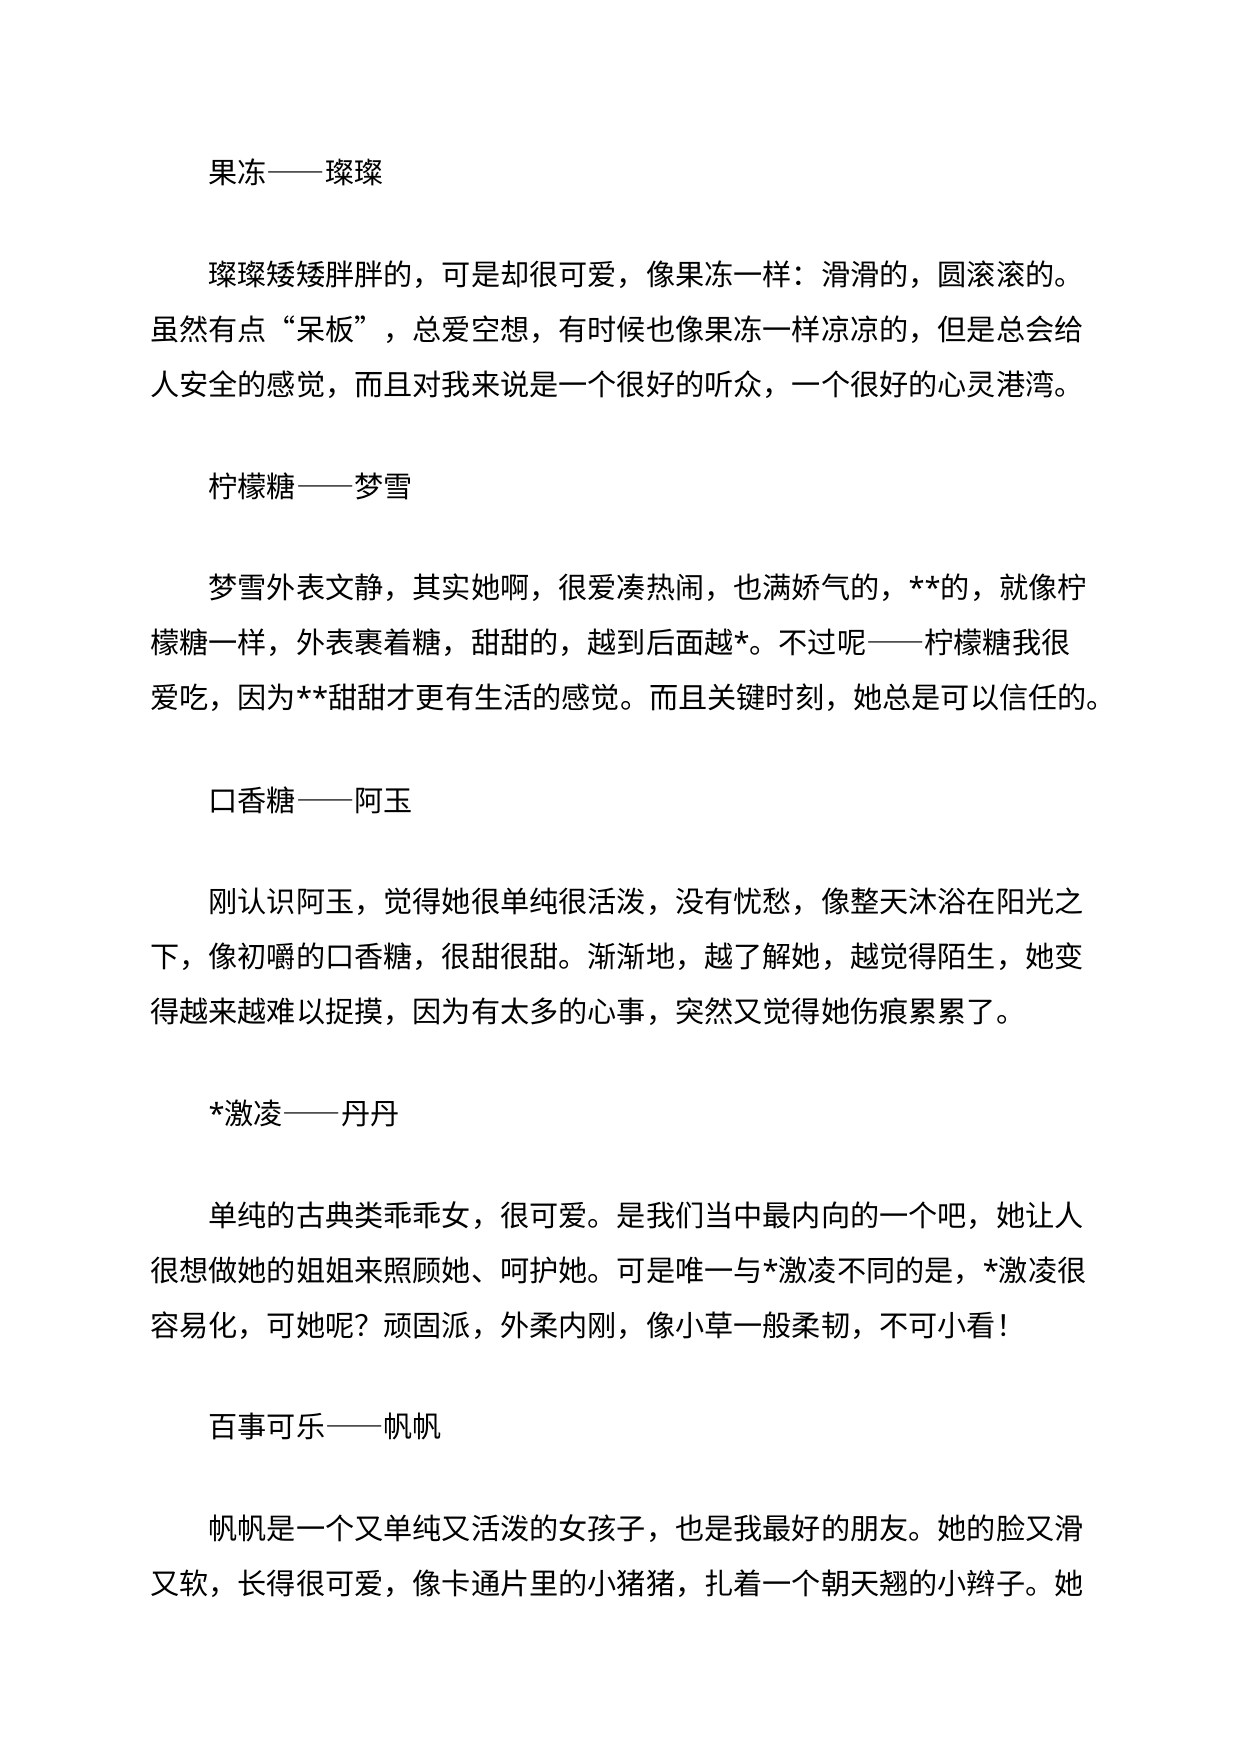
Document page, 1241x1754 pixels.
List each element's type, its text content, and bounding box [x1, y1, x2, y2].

text 百事可乐——帆帆 [150, 1404, 1090, 1446]
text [150, 1506, 1090, 1603]
text 单纯的古典类乖乖女，很可爱。是我们当中最内向的一个吧，她让人很想做她的姐姐来照顾她、呵护她。可是唯一与*激凌不同的是，*激凌很容易化，可她呢？顽固派，外柔内刚，像小草一般柔韧，不可小看！ [150, 1192, 1090, 1344]
text 柠檬糖——梦雪 [150, 463, 1090, 506]
text 口香糖——阿玉 [150, 777, 1090, 819]
text 果冻——璨璨 [150, 150, 1090, 192]
text 璨璨矮矮胖胖的，可是却很可爱，像果冻一样：滑滑的，圆滚滚的。虽然有点“呆板”，总爱空想，有时候也像果冻一样凉凉的，但是总会给人安全的感觉，而且对我来说是一个很好的听众，一个很好的心灵港湾。 [150, 252, 1090, 404]
text 刚认识阿玉，觉得她很单纯很活泼，没有忧愁，像整天沐浴在阳光之下，像初嚼的口香糖，很甜很甜。渐渐地，越了解她，越觉得陌生，她变得越来越难以捉摸，因为有太多的心事，突然又觉得她伤痕累累了。 [150, 879, 1090, 1031]
text 梦雪外表文静，其实她啊，很爱凑热闹，也满娇气的，**的，就像柠檬糖一样，外表裹着糖，甜甜的，越到后面越*。不过呢——柠檬糖我很爱吃，因为**甜甜才更有生活的感觉。而且关键时刻，她总是可以信任的。 [150, 565, 1090, 717]
text *激凌——丹丹 [150, 1090, 1090, 1133]
